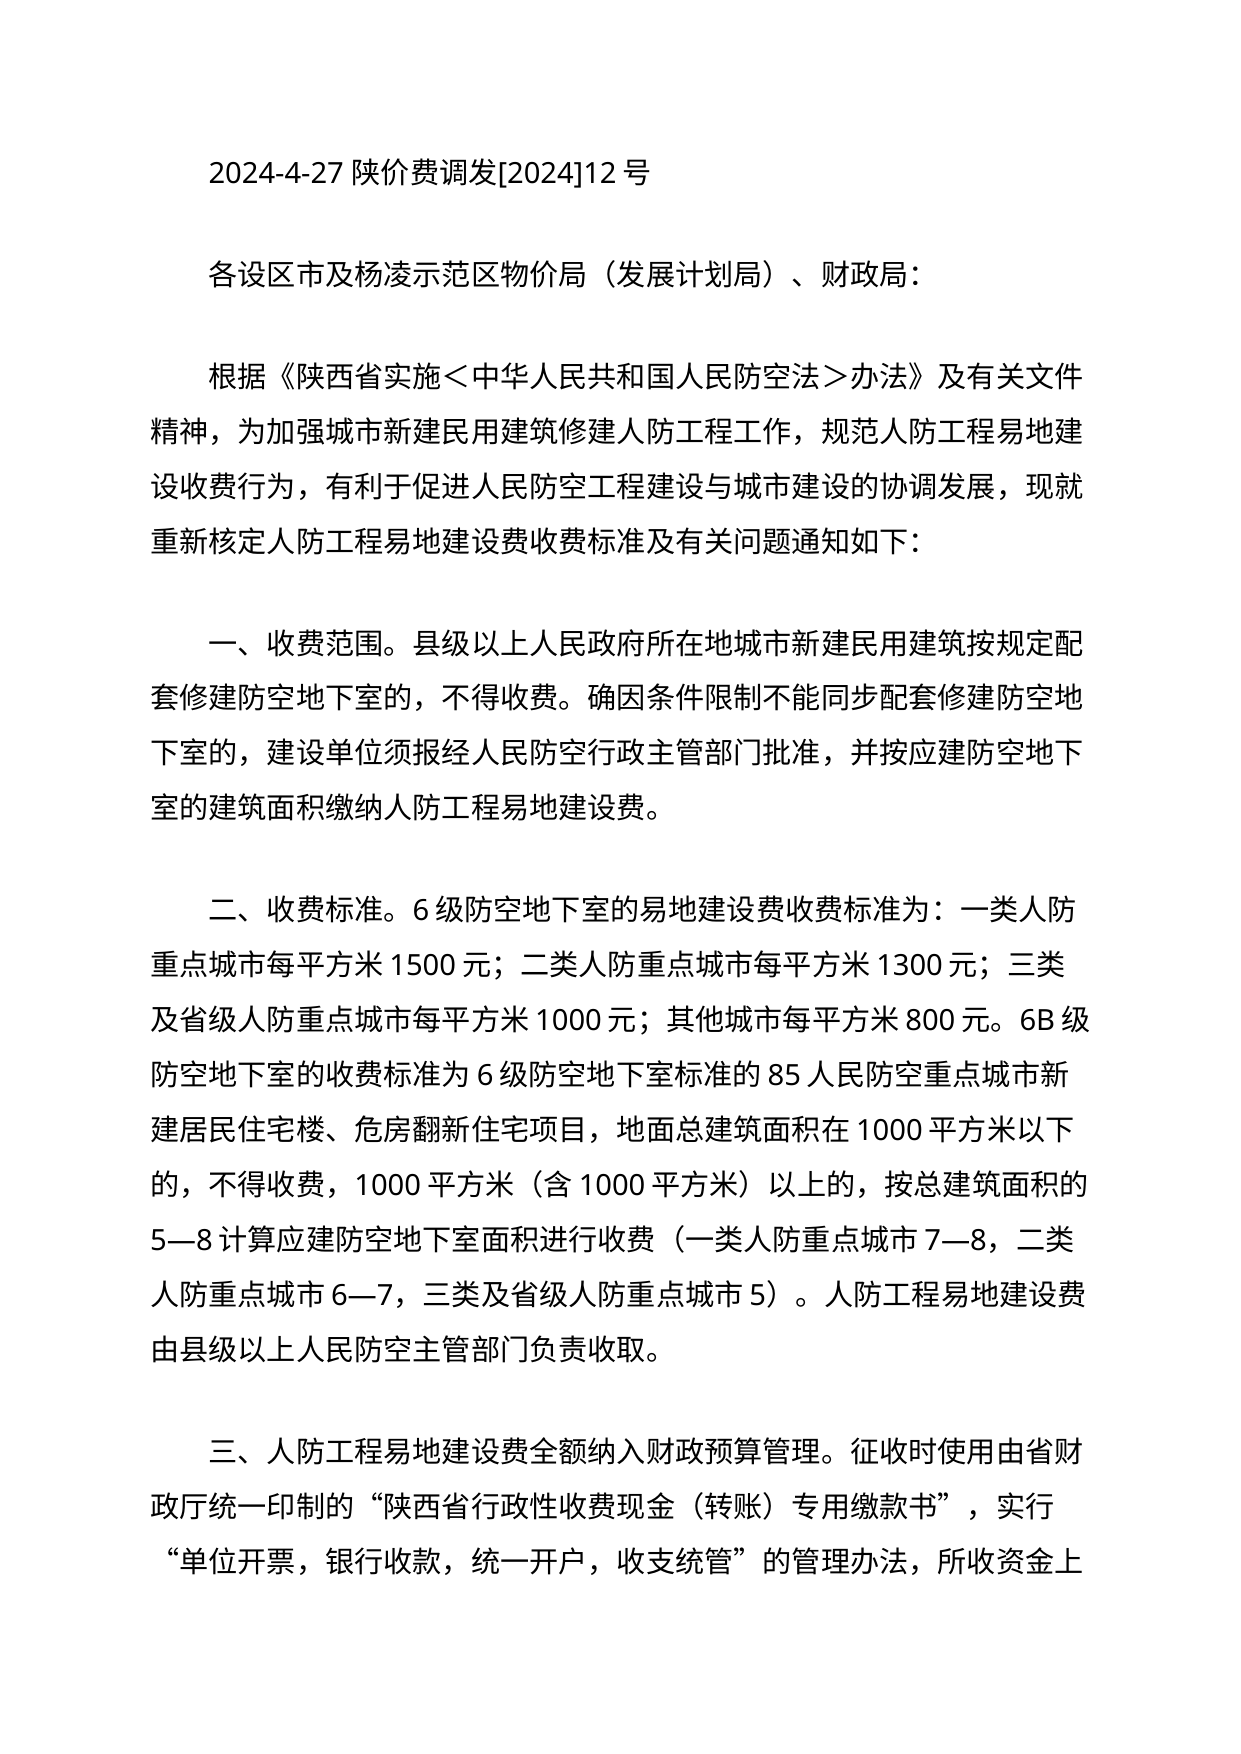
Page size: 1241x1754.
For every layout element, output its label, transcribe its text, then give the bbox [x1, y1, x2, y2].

text 根据《陕西省实施＜中华人民共和国人民防空法＞办法》及有关文件精神，为加强城市新建民用建筑修建人防工程工作，规范人防工程易地建设收费行为，有利于促进人民防空工程建设与城市建设的协调发展，现就重新核定人防工程易地建设费收费标准及有关问题通知如下： [150, 354, 1090, 561]
text 各设区市及杨凌示范区物价局（发展计划局）、财政局： [150, 252, 1090, 294]
text 二、收费标准。6级防空地下室的易地建设费收费标准为：一类人防重点城市每平方米1500元；二类人防重点城市每平方米1300元；三类及省级人防重点城市每平方米1000元；其他城市每平方米800元。6B级防空地下室的收费标准为6级防空地下室标准的85人民防空重点城市新建居民住宅楼、危房翻新住宅项目，地面总建筑面积在1000平方米以下的，不得收费，1000平方米（含1000平方米）以上的，按总建筑面积的5―8计算应建防空地下室面积进行收费（一类人防重点城市7―8，二类人防重点城市6―7，三类及省级人防重点城市5）。人防工程易地建设费由县级以上人民防空主管部门负责收取。 [150, 887, 1090, 1369]
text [150, 1428, 1090, 1581]
text 一、收费范围。县级以上人民政府所在地城市新建民用建筑按规定配套修建防空地下室的，不得收费。确因条件限制不能同步配套修建防空地下室的，建设单位须报经人民防空行政主管部门批准，并按应建防空地下室的建筑面积缴纳人防工程易地建设费。 [150, 620, 1090, 827]
text 2024-4-27 陕价费调发[2024]12号 [150, 150, 1090, 192]
